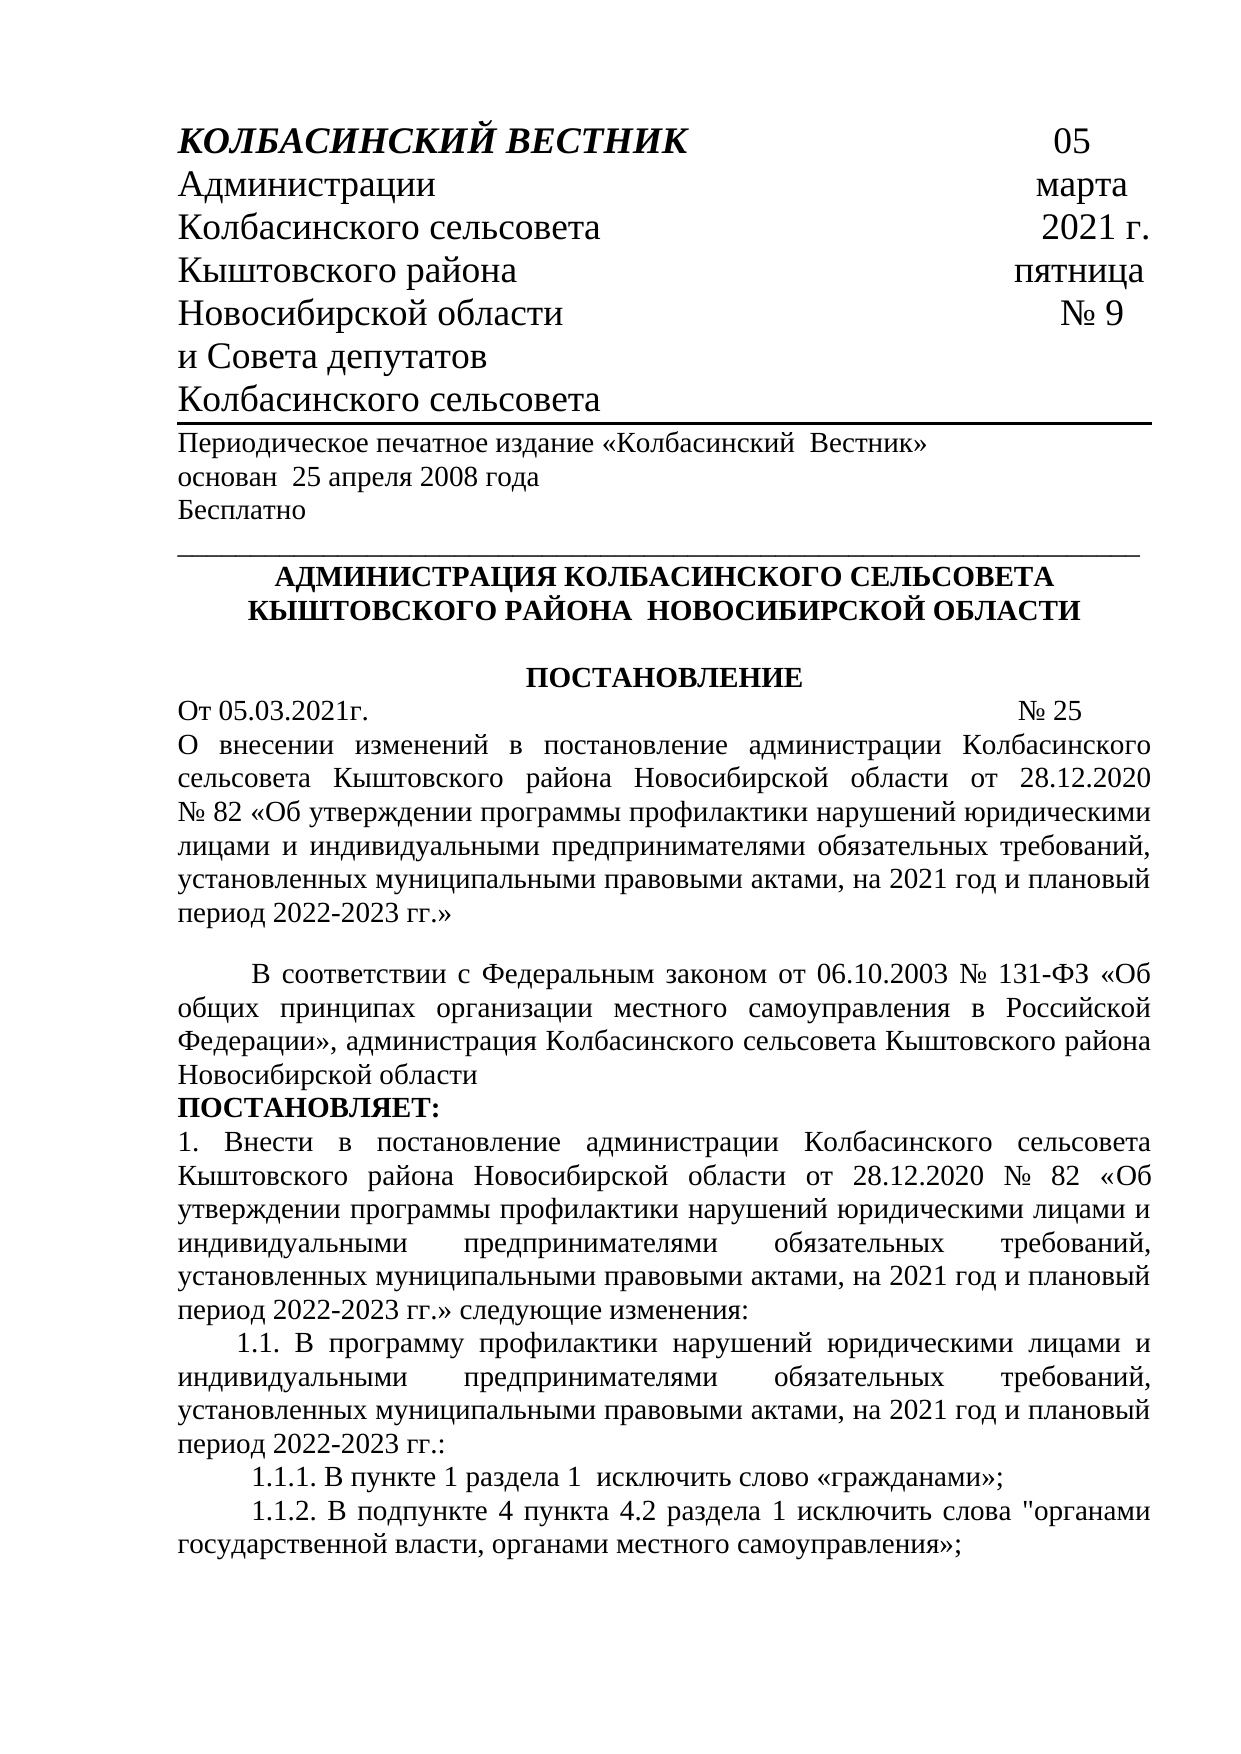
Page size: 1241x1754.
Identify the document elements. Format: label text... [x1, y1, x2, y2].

text Кыштовского района пятница [177, 247, 1152, 291]
text Колбасинского сельсовета 2021 г. [177, 204, 1152, 247]
text КОЛБАСИНСКИЙ ВЕСТНИК 05 [177, 118, 1152, 161]
text Администрации марта [177, 161, 1152, 204]
text АДМИНИСТРАЦИЯ КОЛБАСИНСКОГО СЕЛЬСОВЕТА КЫШТОВСКОГО РАЙОНА НОВОСИБИРСКОЙ ОБЛАСТИ [177, 559, 1152, 626]
text основан 25 апреля 2008 года Бесплатно [177, 459, 1152, 526]
text ПОСТАНОВЛЯЕТ: [177, 1091, 1152, 1124]
text 1.1. В программу профилактики нарушений юридическими лицами и индивидуальными предпринимателями обязательных требований, установленных муниципальными правовыми актами, на 2021 год и плановый период 2022-2023 гг.: [177, 1325, 1152, 1459]
text От 05.03.2021г. № 25 [177, 693, 1152, 727]
text О внесении изменений в постановление администрации Колбасинского сельсовета Кыштовского района Новосибирской области от 28.12.2020 № 82 «Об утверждении программы профилактики нарушений юридическими лицами и индивидуальными предпринимателями обязательных требований, установленных муниципальными правовыми актами, на 2021 год и плановый период 2022-2023 гг.» [177, 727, 1152, 928]
text Новосибирской области № 9 [177, 291, 1152, 334]
text Периодическое печатное издание «Колбасинский Вестник» [177, 425, 1152, 459]
text 1.1.2. В подпункте 4 пункта 4.2 раздела 1 исключить слова "органами государственной власти, органами местного самоуправления»; [177, 1493, 1152, 1560]
text Колбасинского сельсовета [177, 377, 1152, 422]
text В соответствии с Федеральным законом от 06.10.2003 № 131-ФЗ «Об общих принципах организации местного самоуправления в Российской Федерации», администрация Колбасинского сельсовета Кыштовского района Новосибирской области [177, 956, 1152, 1091]
text ПОСТАНОВЛЕНИЕ [177, 660, 1152, 693]
text 1.1.1. В пункте 1 раздела 1 исключить слово «гражданами»; [177, 1459, 1152, 1493]
text __________________________________________________________________ [177, 526, 1152, 559]
text и Совета депутатов [177, 334, 1152, 377]
text 1. Внести в постановление администрации Колбасинского сельсовета Кыштовского района Новосибирской области от 28.12.2020 № 82 «Об утверждении программы профилактики нарушений юридическими лицами и индивидуальными предпринимателями обязательных требований, установленных муниципальными правовыми актами, на 2021 год и плановый период 2022-2023 гг.» следующие изменения: [177, 1124, 1152, 1325]
